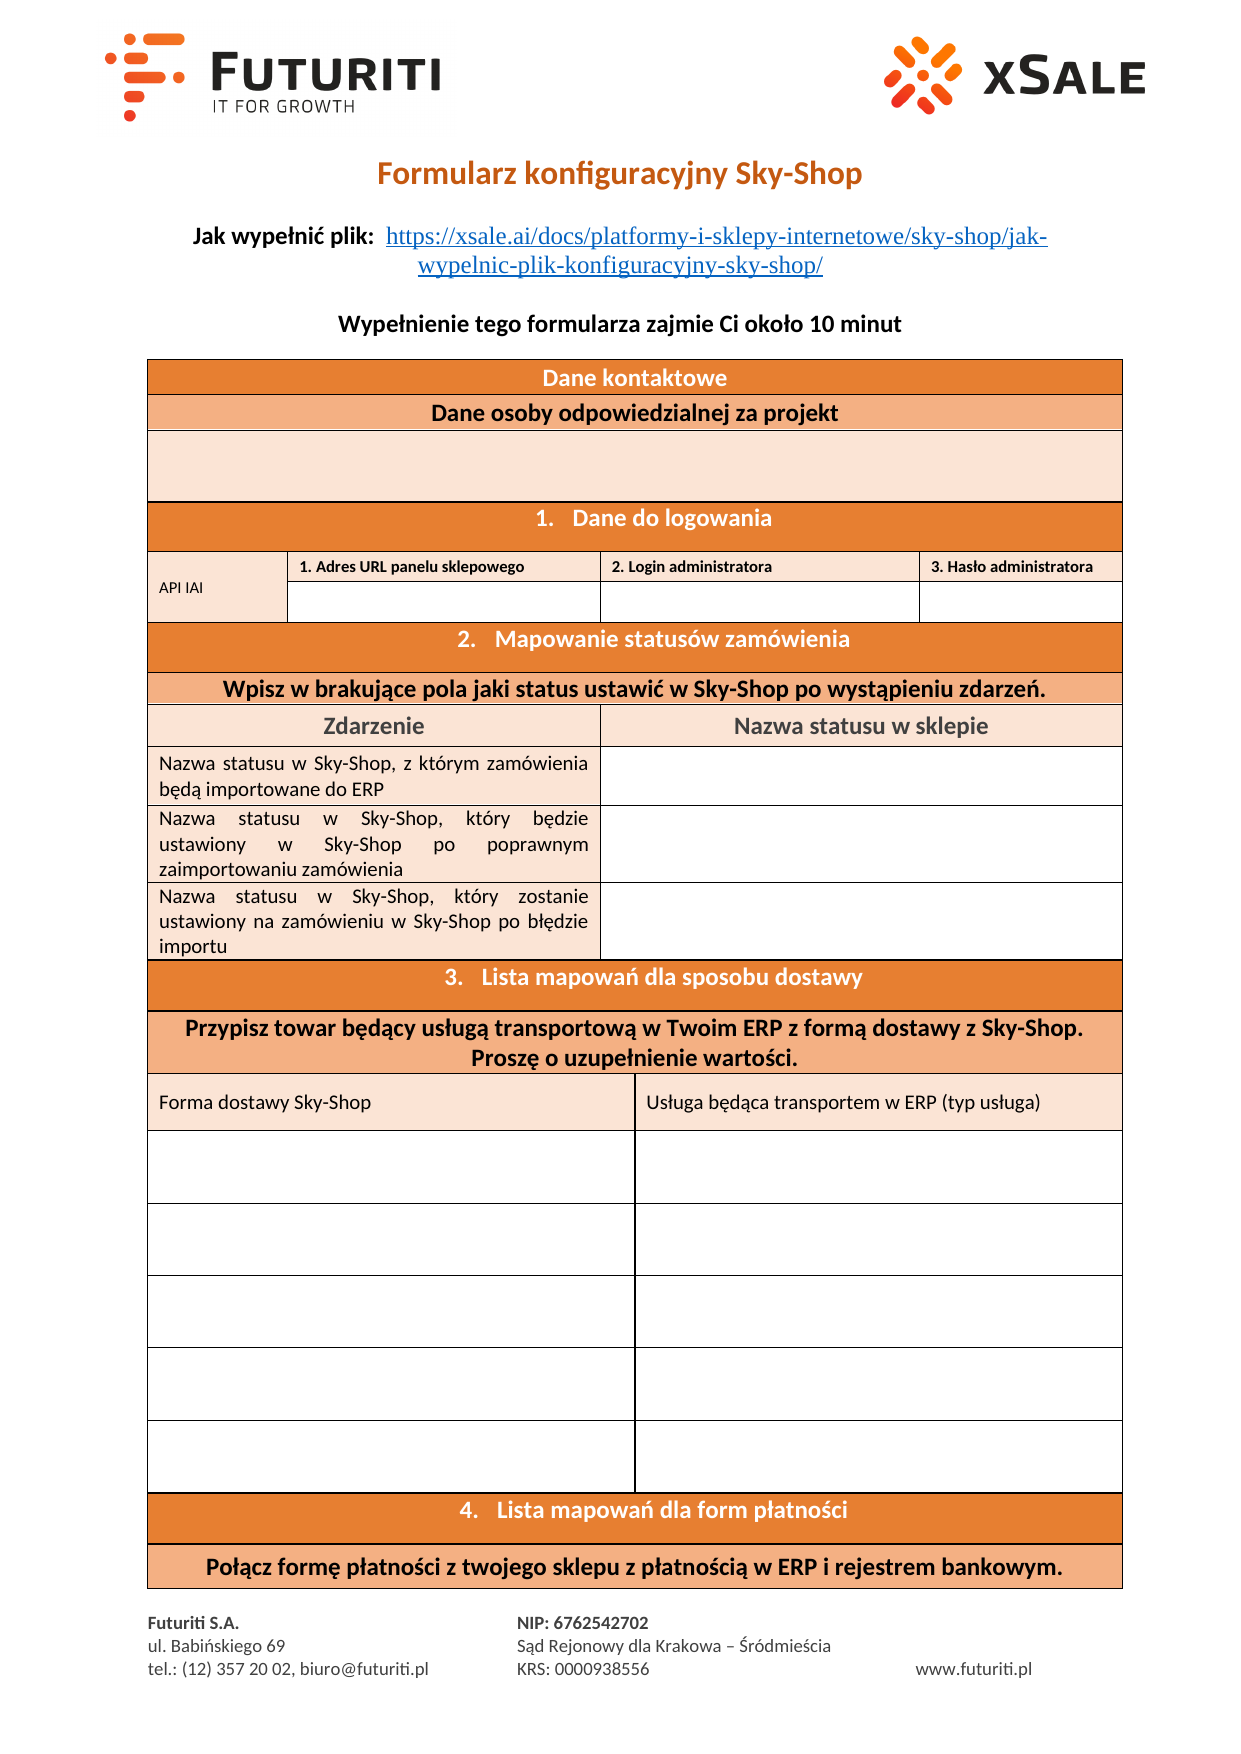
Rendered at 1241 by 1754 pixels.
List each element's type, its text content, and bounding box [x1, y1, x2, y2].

table_cell Nazwa statusu w Sky-Shop, który będzie ustawiony w Sky-Shop po poprawnym zaimportowaniu zamówienia [148, 806, 600, 882]
table_cell [148, 1276, 634, 1347]
table_cell [601, 883, 1122, 959]
picture [854, 21, 1188, 126]
text Jak wypełnić plik: https://xsale.ai/docs/platformy-i-sklepy-internetowe/sky-shop/jak-wypelnic-plik-konfiguracyjny-sky-shop/ [148, 220, 1093, 279]
table_cell [636, 1276, 1122, 1347]
table_cell Wpisz w brakujące pola jaki status ustawić w Sky-Shop po wystąpieniu zdarzeń. [148, 673, 1122, 703]
table_cell API IAI [148, 552, 287, 622]
table_cell Nazwa statusu w Sky-Shop, który zostanie ustawiony na zamówieniu w Sky-Shop po błędzie importu [148, 883, 600, 959]
table_cell [601, 582, 919, 622]
table_cell [148, 1204, 634, 1275]
table_cell [636, 1348, 1122, 1419]
table_cell Mapowanie statusów zamówienia [148, 623, 1122, 672]
text Wypełnienie tego formularza zajmie Ci około 10 minut [148, 308, 1093, 338]
table_header Lista mapowań dla form płatności [148, 1494, 1122, 1543]
table_cell Usługa będąca transportem w ERP (typ usługa) [636, 1074, 1122, 1130]
table_cell Zdarzenie [148, 705, 600, 746]
table_cell [601, 806, 1122, 882]
table_header Dane kontaktowe [148, 360, 1122, 394]
table_cell 1. Adres URL panelu sklepowego [288, 552, 600, 581]
table_cell [148, 1421, 634, 1492]
table_cell Dane do logowania [148, 503, 1122, 551]
table_cell Nazwa statusu w sklepie [601, 705, 1122, 746]
table_cell [148, 1131, 634, 1202]
table_cell Dane osoby odpowiedzialnej za projekt [148, 395, 1122, 429]
table_header Lista mapowań dla sposobu dostawy [148, 961, 1122, 1010]
table_cell [148, 1348, 634, 1419]
subtitle Formularz konfiguracyjny Sky-Shop [148, 152, 1093, 192]
table_cell Nazwa statusu w Sky-Shop, z którym zamówienia będą importowane do ERP [148, 747, 600, 804]
table_cell [636, 1421, 1122, 1492]
picture [95, 19, 458, 137]
table_cell 3. Hasło administratora [920, 552, 1122, 581]
table_cell [636, 1131, 1122, 1202]
table_cell [288, 582, 600, 622]
table_cell [636, 1204, 1122, 1275]
table_header Przypisz towar będący usługą transportową w Twoim ERP z formą dostawy z Sky-Shop. Proszę o uzupełnienie wartości. [148, 1012, 1122, 1073]
table_cell 2. Login administratora [601, 552, 919, 581]
table_cell [920, 582, 1122, 622]
table_cell [148, 431, 1122, 501]
table_cell [601, 747, 1122, 804]
table_cell Forma dostawy Sky-Shop [148, 1074, 634, 1130]
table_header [148, 1545, 1122, 1588]
